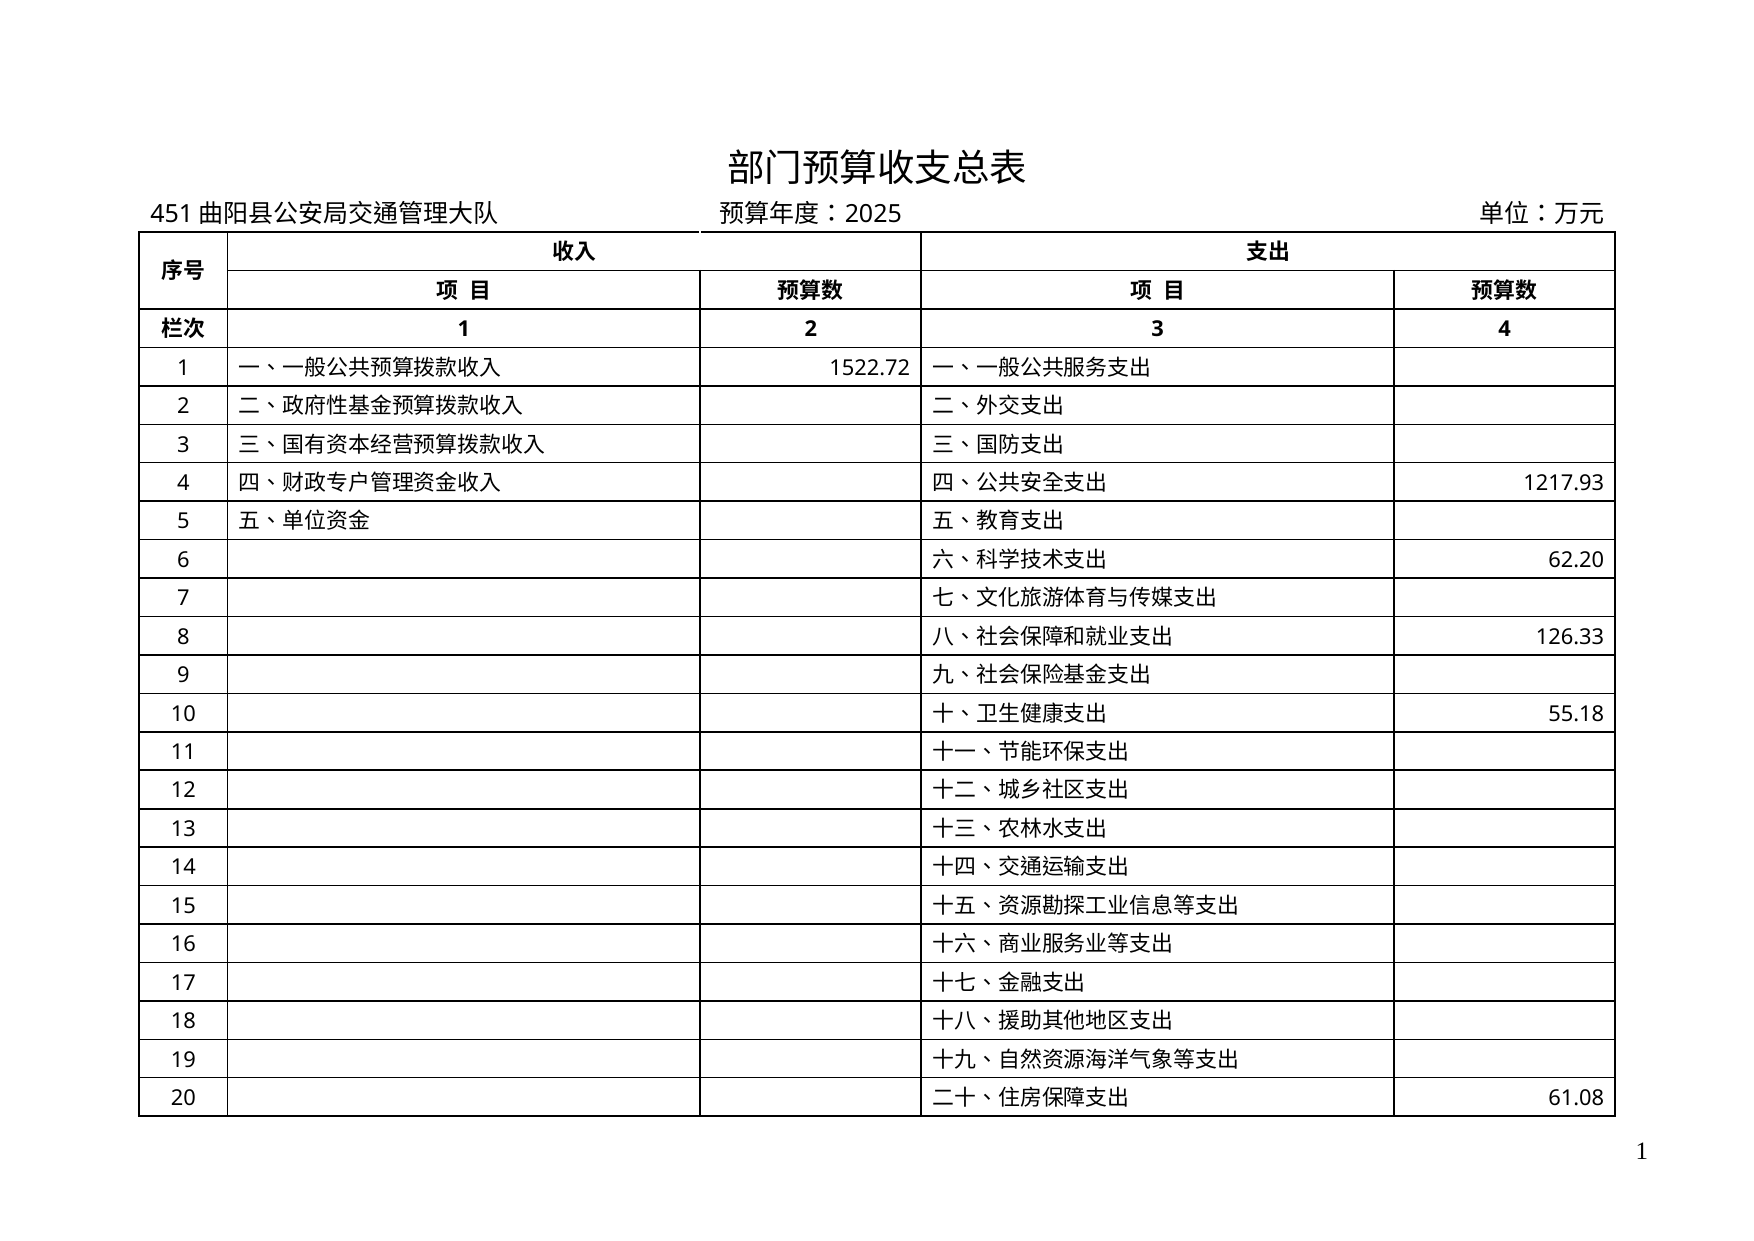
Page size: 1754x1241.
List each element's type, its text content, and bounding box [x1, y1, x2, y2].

table_header 预算年度：2025 [701, 195, 920, 231]
table_cell 20 [140, 1078, 227, 1115]
table_header 单位：万元 [922, 195, 1614, 231]
table_cell 项 目 [922, 271, 1393, 308]
table_cell [701, 502, 920, 539]
table_cell 126.33 [1395, 617, 1614, 654]
table_cell 10 [140, 694, 227, 731]
table_cell 二、外交支出 [922, 387, 1393, 423]
table_cell 1 [140, 348, 227, 385]
table_cell 2 [701, 310, 920, 347]
table_cell 四、公共安全支出 [922, 463, 1393, 500]
table_cell 61.08 [1395, 1078, 1614, 1115]
table_cell 4 [1395, 310, 1614, 347]
table_cell 序号 [140, 233, 227, 308]
table_cell 4 [140, 463, 227, 500]
table_cell [1395, 1040, 1614, 1077]
table_cell [1395, 348, 1614, 385]
table_header 451曲阳县公安局交通管理大队 [140, 195, 699, 231]
table_cell [701, 886, 920, 923]
table_cell [1395, 656, 1614, 692]
table_cell [701, 463, 920, 500]
table_cell [228, 579, 699, 616]
table_cell [701, 925, 920, 962]
table_cell [1395, 1002, 1614, 1038]
text 部门预算收支总表 [106, 142, 1648, 193]
table_cell [1395, 733, 1614, 769]
table_cell [701, 963, 920, 1000]
table_cell 8 [140, 617, 227, 654]
table_cell 7 [140, 579, 227, 616]
table_cell 二十、住房保障支出 [922, 1078, 1393, 1115]
table_cell [701, 1002, 920, 1038]
table_cell 十一、节能环保支出 [922, 733, 1393, 769]
table_cell 62.20 [1395, 540, 1614, 577]
table_cell 16 [140, 925, 227, 962]
table_cell [228, 925, 699, 962]
table_cell 二、政府性基金预算拨款收入 [228, 387, 699, 423]
table_cell 3 [922, 310, 1393, 347]
table_cell 一、一般公共服务支出 [922, 348, 1393, 385]
table_cell 五、单位资金 [228, 502, 699, 539]
table_cell [701, 694, 920, 731]
table_cell [1395, 886, 1614, 923]
table_cell 七、文化旅游体育与传媒支出 [922, 579, 1393, 616]
table_cell 十、卫生健康支出 [922, 694, 1393, 731]
table_cell 19 [140, 1040, 227, 1077]
table_cell 5 [140, 502, 227, 539]
table_cell [228, 1078, 699, 1115]
table_cell 一、一般公共预算拨款收入 [228, 348, 699, 385]
table_cell 三、国防支出 [922, 425, 1393, 462]
table_cell 3 [140, 425, 227, 462]
table_cell [701, 1040, 920, 1077]
table_cell 预算数 [1395, 271, 1614, 308]
table_cell 五、教育支出 [922, 502, 1393, 539]
table_cell [228, 733, 699, 769]
table_cell [701, 810, 920, 846]
table_cell [701, 579, 920, 616]
table_cell 18 [140, 1002, 227, 1038]
table_cell 栏次 [140, 310, 227, 347]
table_cell 14 [140, 848, 227, 885]
table_cell 支出 [922, 233, 1614, 270]
table_cell 预算数 [701, 271, 920, 308]
table_cell [1395, 963, 1614, 1000]
table_cell 十五、资源勘探工业信息等支出 [922, 886, 1393, 923]
table_cell 11 [140, 733, 227, 769]
table_cell [1395, 925, 1614, 962]
table_cell [701, 540, 920, 577]
table_cell 55.18 [1395, 694, 1614, 731]
table_cell 十八、援助其他地区支出 [922, 1002, 1393, 1038]
table_cell [1395, 848, 1614, 885]
table_cell 收入 [228, 233, 920, 270]
table_cell 15 [140, 886, 227, 923]
table_cell [701, 425, 920, 462]
table_cell [228, 886, 699, 923]
table_cell [1395, 425, 1614, 462]
table_cell [701, 617, 920, 654]
table_cell [228, 848, 699, 885]
table_cell [701, 387, 920, 423]
table_cell [228, 656, 699, 692]
table_cell 十二、城乡社区支出 [922, 771, 1393, 808]
table_cell 八、社会保障和就业支出 [922, 617, 1393, 654]
table_cell [228, 1002, 699, 1038]
table_cell [228, 810, 699, 846]
table_cell [1395, 502, 1614, 539]
table_cell 十四、交通运输支出 [922, 848, 1393, 885]
table_cell [1395, 810, 1614, 846]
table_cell [1395, 579, 1614, 616]
table_cell [228, 771, 699, 808]
table_cell 十七、金融支出 [922, 963, 1393, 1000]
table_cell 12 [140, 771, 227, 808]
table_cell [1395, 771, 1614, 808]
table_cell 6 [140, 540, 227, 577]
table_cell [228, 1040, 699, 1077]
table_cell [701, 848, 920, 885]
table_cell [701, 656, 920, 692]
table_cell [228, 694, 699, 731]
table_cell 9 [140, 656, 227, 692]
table_cell [228, 617, 699, 654]
table_cell 17 [140, 963, 227, 1000]
table_cell 2 [140, 387, 227, 423]
table_cell 项 目 [228, 271, 699, 308]
table_cell 1522.72 [701, 348, 920, 385]
table_cell 十九、自然资源海洋气象等支出 [922, 1040, 1393, 1077]
table_cell [701, 771, 920, 808]
table_cell 十三、农林水支出 [922, 810, 1393, 846]
table_cell 三、国有资本经营预算拨款收入 [228, 425, 699, 462]
table_cell [701, 1078, 920, 1115]
table_cell [228, 963, 699, 1000]
table_cell 1 [228, 310, 699, 347]
table_cell [701, 733, 920, 769]
table_cell 十六、商业服务业等支出 [922, 925, 1393, 962]
table_cell 13 [140, 810, 227, 846]
table_cell [228, 540, 699, 577]
table_cell 四、财政专户管理资金收入 [228, 463, 699, 500]
table_cell 九、社会保险基金支出 [922, 656, 1393, 692]
table_cell [1395, 387, 1614, 423]
table_cell 六、科学技术支出 [922, 540, 1393, 577]
table_cell 1217.93 [1395, 463, 1614, 500]
